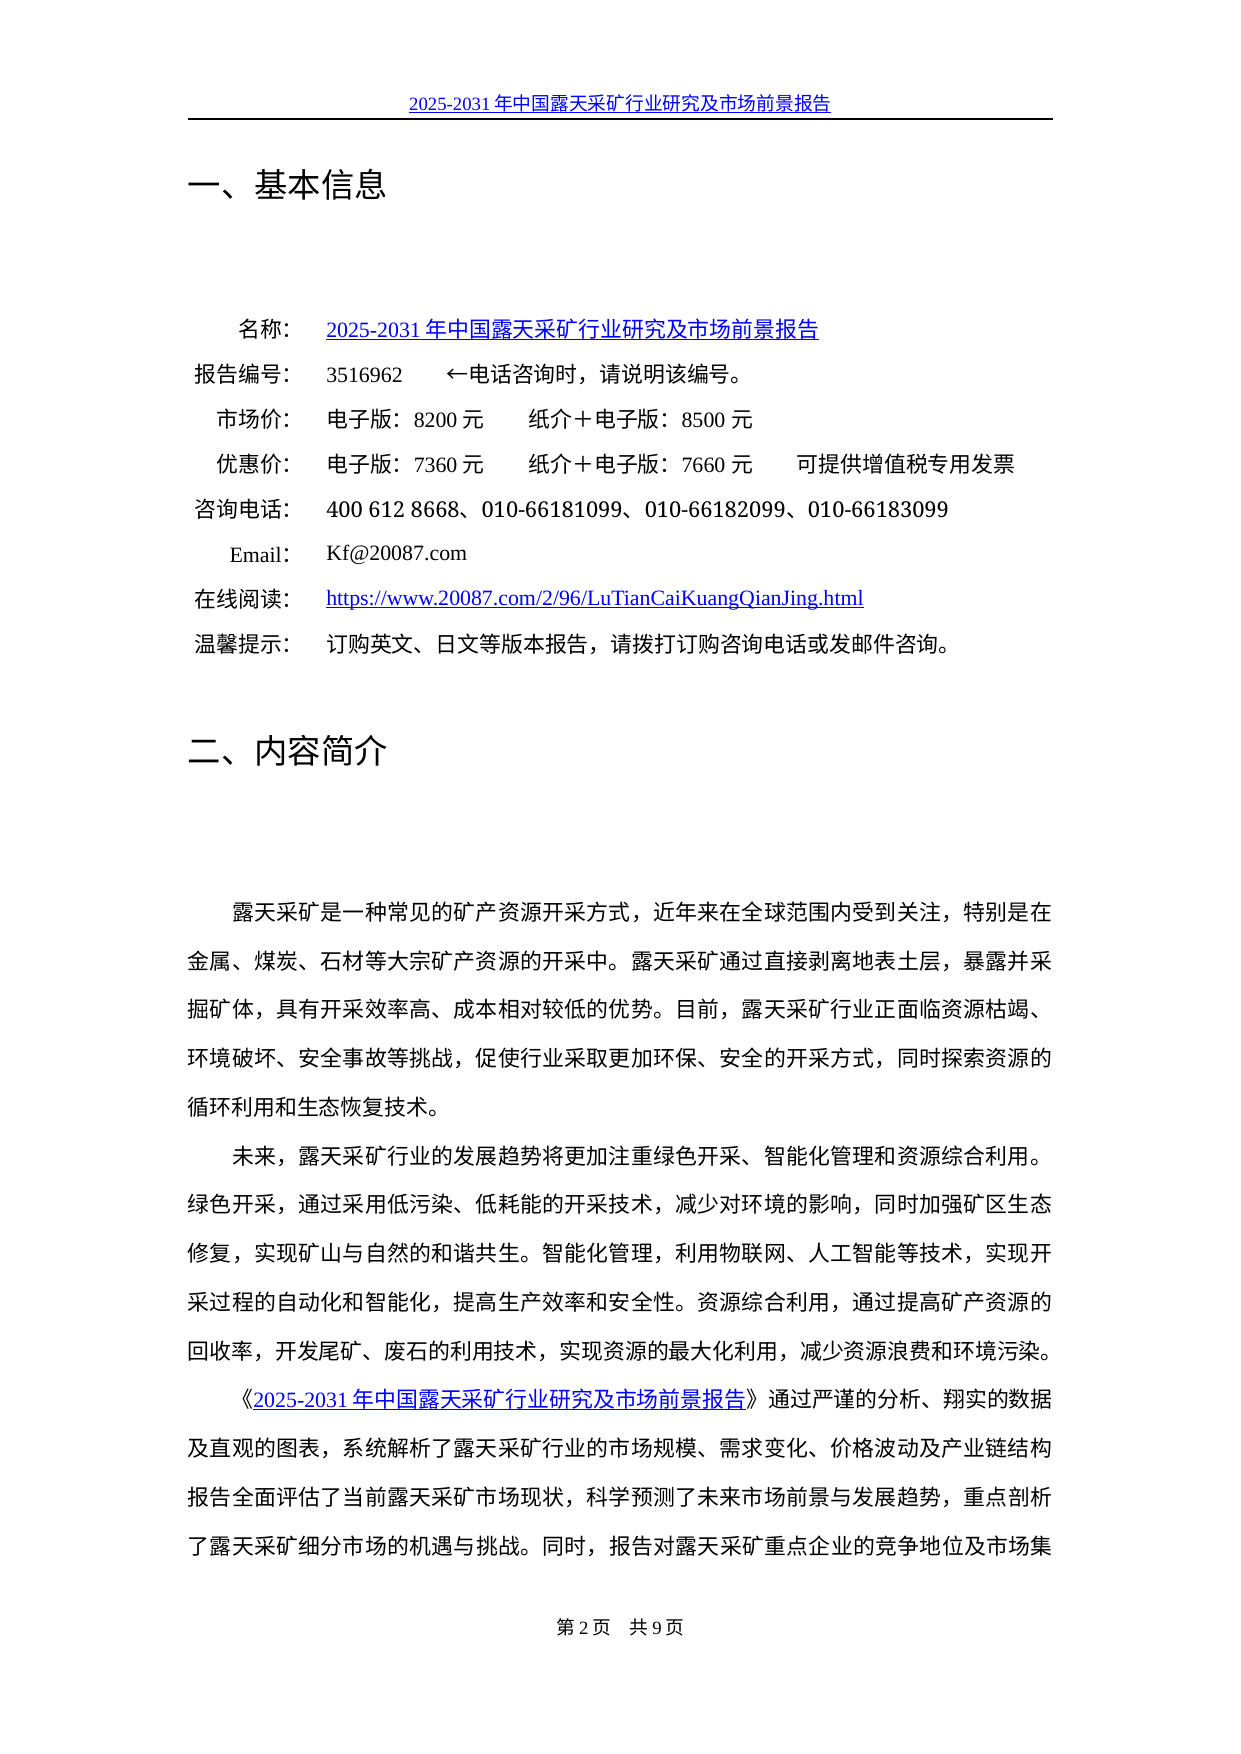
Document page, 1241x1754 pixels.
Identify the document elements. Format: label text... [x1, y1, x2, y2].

table_cell 在线阅读： [167, 582, 315, 627]
table_header 名称： [167, 312, 315, 357]
table_cell 市场价： [167, 402, 315, 447]
table_header 2025-2031年中国露天采矿行业研究及市场前景报告 [315, 312, 1073, 357]
table_cell [315, 582, 1073, 627]
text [187, 894, 1053, 1561]
table_cell 3516962 ←电话咨询时，请说明该编号。 [315, 357, 1073, 402]
table_cell 报告编号： [167, 357, 315, 402]
table_cell Kf@20087.com [315, 537, 1073, 582]
table_cell 咨询电话： [167, 492, 315, 537]
title 一、基本信息 [187, 150, 1053, 215]
table_cell 电子版：7360 元 纸介＋电子版：7660 元 可提供增值税专用发票 [315, 447, 1073, 492]
table_cell 优惠价： [167, 447, 315, 492]
table_cell 400 612 8668、010-66181099、010-66182099、010-66183099 [315, 492, 1073, 537]
table_cell 电子版：8200 元 纸介＋电子版：8500 元 [315, 402, 1073, 447]
table_cell Email： [167, 537, 315, 582]
table_cell 订购英文、日文等版本报告，请拨打订购咨询电话或发邮件咨询。 [315, 627, 1073, 672]
table_cell 温馨提示： [167, 627, 315, 672]
title 二、内容简介 [187, 717, 1053, 782]
